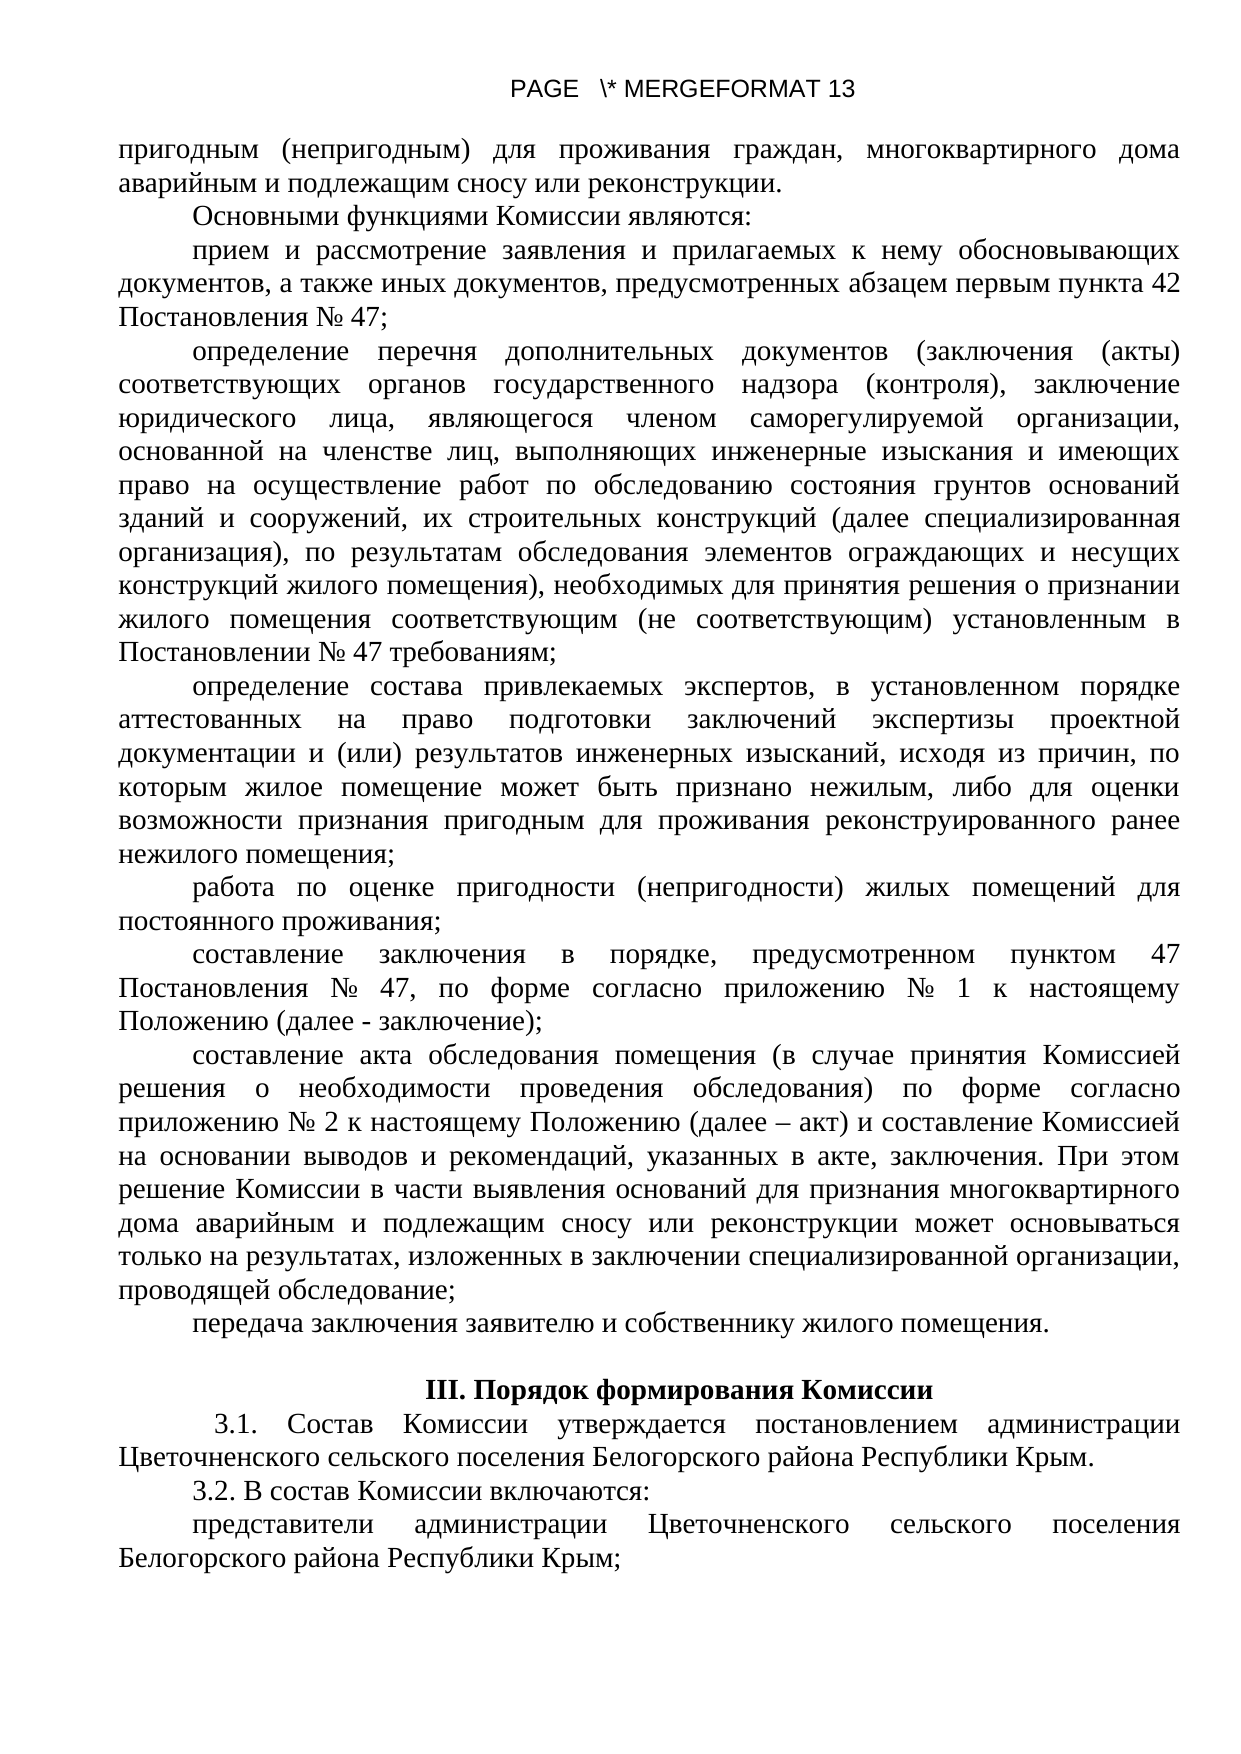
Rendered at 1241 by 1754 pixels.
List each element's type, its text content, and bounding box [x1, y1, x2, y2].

text III. Порядок формирования Комиссии [118, 1372, 1181, 1406]
text составление акта обследования помещения (в случае принятия Комиссией решения о необходимости проведения обследования) по форме согласно приложению № 2 к настоящему Положению (далее – акт) и составление Комиссией на основании выводов и рекомендаций, указанных в акте, заключения. При этом решение Комиссии в части выявления оснований для признания многоквартирного дома аварийным и подлежащим сносу или реконструкции может основываться только на результатах, изложенных в заключении специализированной организации, проводящей обследование; [118, 1037, 1181, 1305]
text определение перечня дополнительных документов (заключения (акты) соответствующих органов государственного надзора (контроля), заключение юридического лица, являющегося членом саморегулируемой организации, основанной на членстве лиц, выполняющих инженерные изыскания и имеющих право на осуществление работ по обследованию состояния грунтов оснований зданий и сооружений, их строительных конструкций (далее специализированная организация), по результатам обследования элементов ограждающих и несущих конструкций жилого помещения), необходимых для принятия решения о признании жилого помещения соответствующим (не соответствующим) установленным в Постановлении № 47 требованиям; [118, 333, 1181, 668]
text Основными функциями Комиссии являются: [118, 198, 1181, 232]
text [118, 131, 1181, 198]
text прием и рассмотрение заявления и прилагаемых к нему обосновывающих документов, а также иных документов, предусмотренных абзацем первым пункта 42 Постановления № 47; [118, 232, 1181, 333]
text 3.1. Состав Комиссии утверждается постановлением администрации Цветочненского сельского поселения Белогорского района Республики Крым. [118, 1406, 1181, 1473]
text определение состава привлекаемых экспертов, в установленном порядке аттестованных на право подготовки заключений экспертизы проектной документации и (или) результатов инженерных изысканий, исходя из причин, по которым жилое помещение может быть признано нежилым, либо для оценки возможности признания пригодным для проживания реконструированного ранее нежилого помещения; [118, 668, 1181, 869]
text работа по оценке пригодности (непригодности) жилых помещений для постоянного проживания; [118, 869, 1181, 936]
text передача заключения заявителю и собственнику жилого помещения. [118, 1305, 1181, 1339]
text составление заключения в порядке, предусмотренном пунктом 47 Постановления № 47, по форме согласно приложению № 1 к настоящему Положению (далее - заключение); [118, 936, 1181, 1037]
text представители администрации Цветочненского сельского поселения Белогорского района Республики Крым; [118, 1507, 1181, 1574]
text 3.2. В состав Комиссии включаются: [118, 1473, 1181, 1507]
